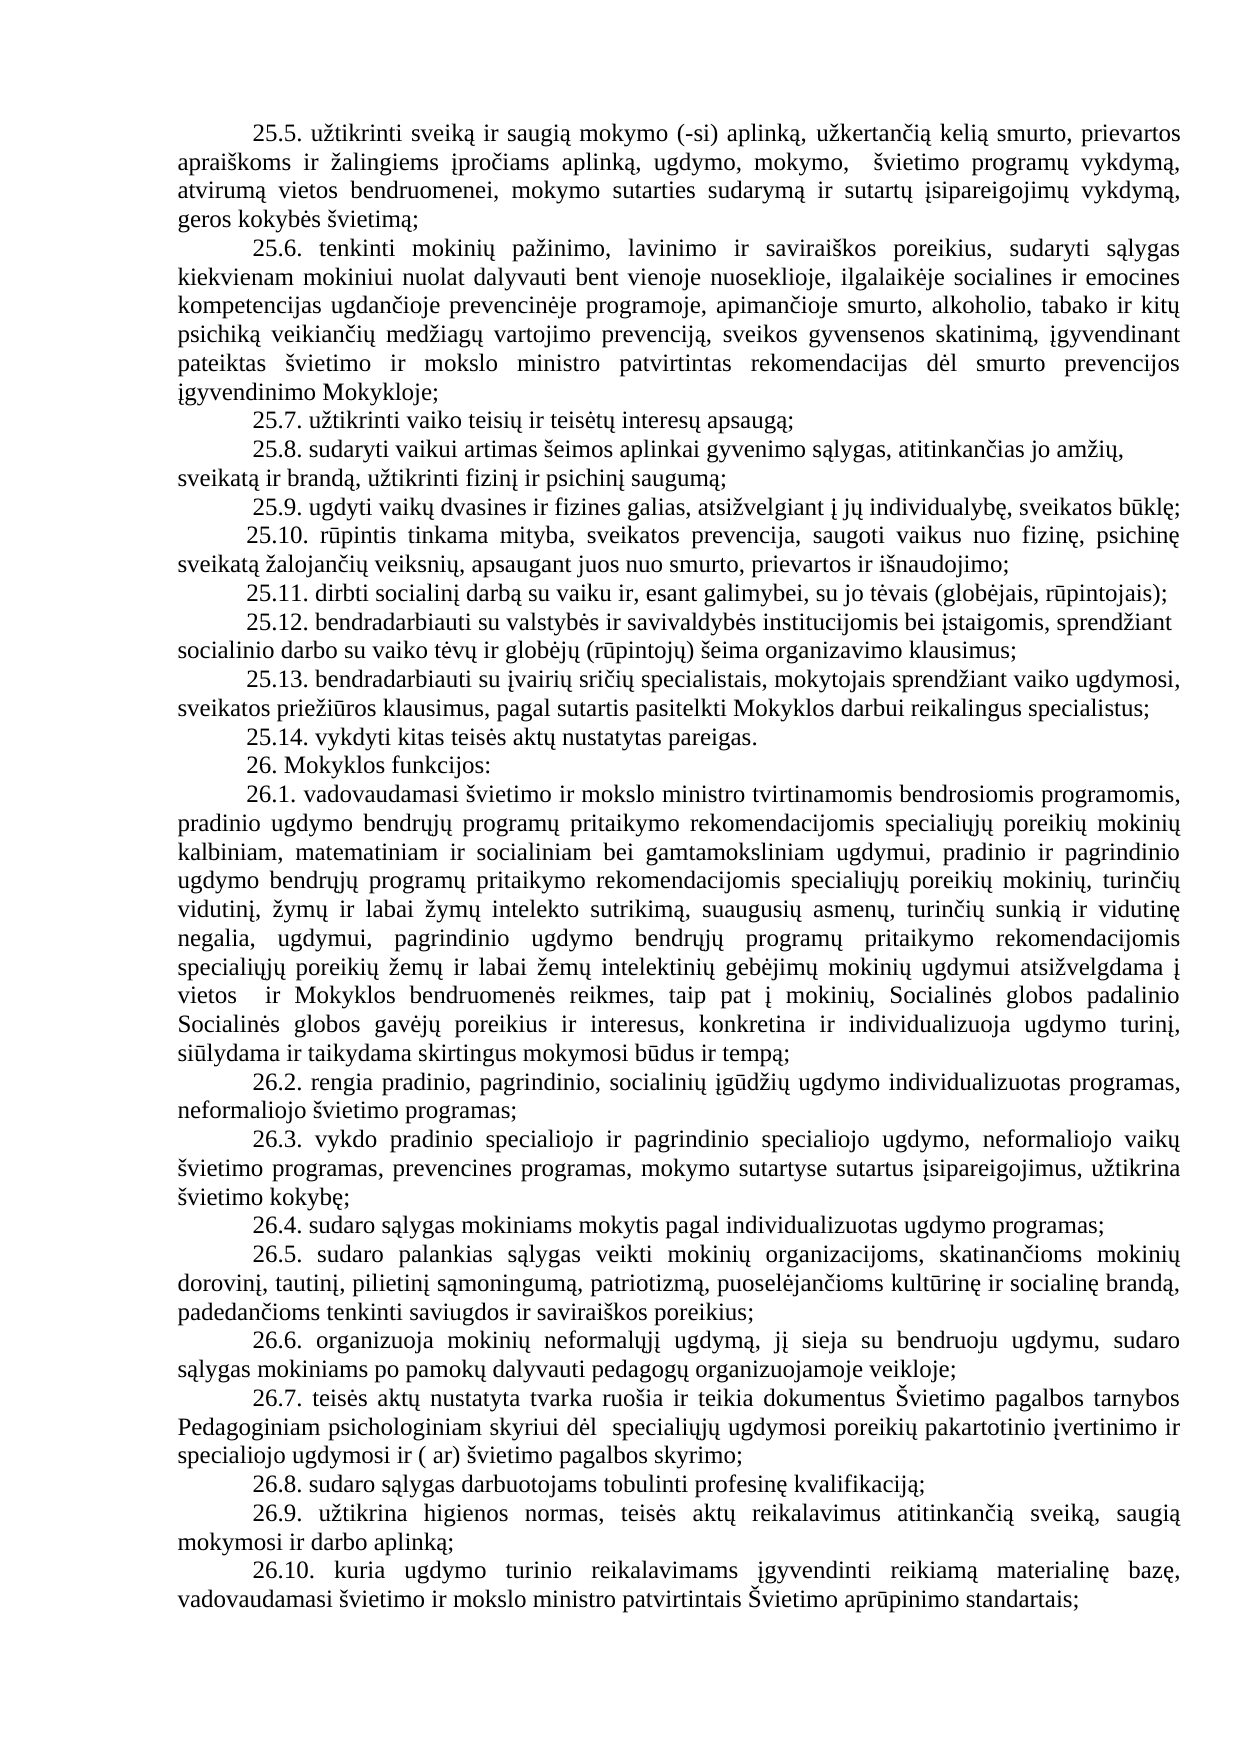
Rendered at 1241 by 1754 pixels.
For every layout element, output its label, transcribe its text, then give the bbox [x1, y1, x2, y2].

text 26.6. organizuoja mokinių neformalųjį ugdymą, jį sieja su bendruoju ugdymu, sudaro sąlygas mokiniams po pamokų dalyvauti pedagogų organizuojamoje veikloje; [177, 1326, 1181, 1383]
text 26.4. sudaro sąlygas mokiniams mokytis pagal individualizuotas ugdymo programas; [177, 1211, 1181, 1239]
text socialinio darbo su vaiko tėvų ir globėjų (rūpintojų) šeima organizavimo klausimus; [177, 636, 1181, 664]
text 25.14. vykdyti kitas teisės aktų nustatytas pareigas. [246, 722, 1181, 751]
text 25.8. sudaryti vaikui artimas šeimos aplinkai gyvenimo sąlygas, atitinkančias jo amžių, sveikatą ir brandą, užtikrinti fizinį ir psichinį saugumą; [177, 434, 1181, 492]
text 26.10. kuria ugdymo turinio reikalavimams įgyvendinti reikiamą materialinę bazę, vadovaudamasi švietimo ir mokslo ministro patvirtintais Švietimo aprūpinimo standartais; [177, 1556, 1181, 1613]
text 25.12. bendradarbiauti su valstybės ir savivaldybės institucijomis bei įstaigomis, sprendžiant [246, 607, 1181, 636]
text 26.2. rengia pradinio, pagrindinio, socialinių įgūdžių ugdymo individualizuotas programas, neformaliojo švietimo programas; [177, 1067, 1181, 1124]
text 25.13. bendradarbiauti su įvairių sričių specialistais, mokytojais sprendžiant vaiko ugdymosi, sveikatos priežiūros klausimus, pagal sutartis pasitelkti Mokyklos darbui reikalingus specialistus; [177, 664, 1181, 722]
text 25.11. dirbti socialinį darbą su vaiku ir, esant galimybei, su jo tėvais (globėjais, rūpintojais); [246, 578, 1181, 607]
text 26.1. vadovaudamasi švietimo ir mokslo ministro tvirtinamomis bendrosiomis programomis, pradinio ugdymo bendrųjų programų pritaikymo rekomendacijomis specialiųjų poreikių mokinių kalbiniam, matematiniam ir socialiniam bei gamtamoksliniam ugdymui, pradinio ir pagrindinio ugdymo bendrųjų programų pritaikymo rekomendacijomis specialiųjų poreikių mokinių, turinčių vidutinį, žymų ir labai žymų intelekto sutrikimą, suaugusių asmenų, turinčių sunkią ir vidutinę negalia, ugdymui, pagrindinio ugdymo bendrųjų programų pritaikymo rekomendacijomis specialiųjų poreikių žemų ir labai žemų intelektinių gebėjimų mokinių ugdymui atsižvelgdama į vietos ir Mokyklos bendruomenės reikmes, taip pat į mokinių, Socialinės globos padalinio Socialinės globos gavėjų poreikius ir interesus, konkretina ir individualizuoja ugdymo turinį, siūlydama ir taikydama skirtingus mokymosi būdus ir tempą; [177, 779, 1181, 1067]
text 25.9. ugdyti vaikų dvasines ir fizines galias, atsižvelgiant į jų individualybę, sveikatos būklę; [177, 492, 1181, 521]
text 26.3. vykdo pradinio specialiojo ir pagrindinio specialiojo ugdymo, neformaliojo vaikų švietimo programas, prevencines programas, mokymo sutartyse sutartus įsipareigojimus, užtikrina švietimo kokybę; [177, 1124, 1181, 1211]
text 26.7. teisės aktų nustatyta tvarka ruošia ir teikia dokumentus Švietimo pagalbos tarnybos Pedagoginiam psichologiniam skyriui dėl specialiųjų ugdymosi poreikių pakartotinio įvertinimo ir specialiojo ugdymosi ir ( ar) švietimo pagalbos skyrimo; [177, 1383, 1181, 1469]
text 25.7. užtikrinti vaiko teisių ir teisėtų interesų apsaugą; [252, 406, 1181, 434]
text 25.10. rūpintis tinkama mityba, sveikatos prevencija, saugoti vaikus nuo fizinę, psichinę sveikatą žalojančių veiksnių, apsaugant juos nuo smurto, prievartos ir išnaudojimo; [177, 521, 1181, 578]
text 26.9. užtikrina higienos normas, teisės aktų reikalavimus atitinkančią sveiką, saugią mokymosi ir darbo aplinką; [177, 1498, 1181, 1556]
text 25.5. užtikrinti sveiką ir saugią mokymo (-si) aplinką, užkertančią kelią smurto, prievartos apraiškoms ir žalingiems įpročiams aplinką, ugdymo, mokymo, švietimo programų vykdymą, atvirumą vietos bendruomenei, mokymo sutarties sudarymą ir sutartų įsipareigojimų vykdymą, geros kokybės švietimą; [177, 118, 1181, 233]
text 25.6. tenkinti mokinių pažinimo, lavinimo ir saviraiškos poreikius, sudaryti sąlygas kiekvienam mokiniui nuolat dalyvauti bent vienoje nuoseklioje, ilgalaikėje socialines ir emocines kompetencijas ugdančioje prevencinėje programoje, apimančioje smurto, alkoholio, tabako ir kitų psichiką veikiančių medžiagų vartojimo prevenciją, sveikos gyvensenos skatinimą, įgyvendinant pateiktas švietimo ir mokslo ministro patvirtintas rekomendacijas dėl smurto prevencijos įgyvendinimo Mokykloje; [177, 233, 1181, 406]
text 26.8. sudaro sąlygas darbuotojams tobulinti profesinę kvalifikaciją; [252, 1469, 1181, 1498]
text 26.5. sudaro palankias sąlygas veikti mokinių organizacijoms, skatinančioms mokinių dorovinį, tautinį, pilietinį sąmoningumą, patriotizmą, puoselėjančioms kultūrinę ir socialinę brandą, padedančioms tenkinti saviugdos ir saviraiškos poreikius; [177, 1239, 1181, 1326]
text 26. Mokyklos funkcijos: [240, 751, 1181, 779]
